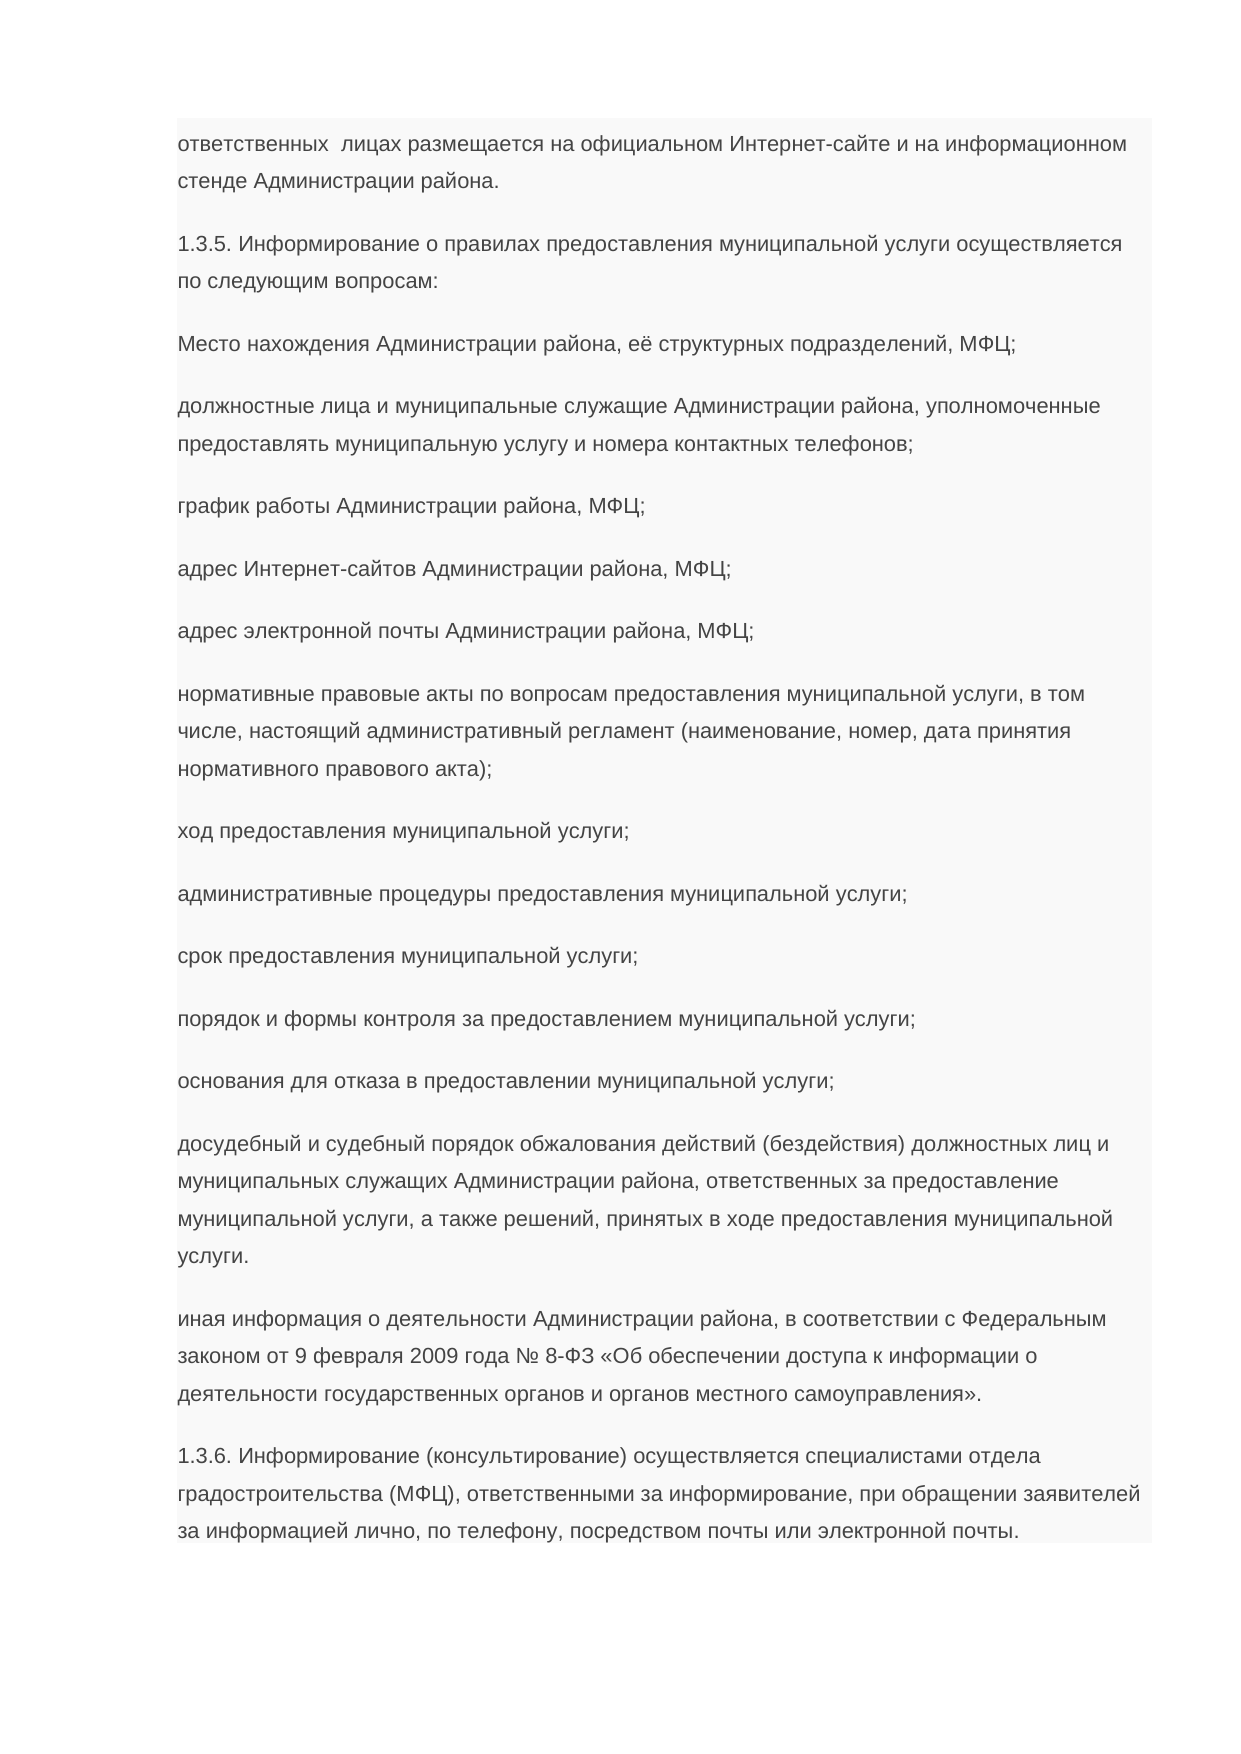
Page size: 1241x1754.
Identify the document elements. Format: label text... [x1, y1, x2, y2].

text административные процедуры предоставления муниципальной услуги; [177, 868, 1152, 906]
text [177, 118, 1152, 193]
text должностные лица и муниципальные служащие Администрации района, уполномоченные предоставлять муниципальную услугу и номера контактных телефонов; [177, 381, 1152, 456]
text Место нахождения Администрации района, её структурных подразделений, МФЦ; [177, 318, 1152, 356]
text 1.3.5. Информирование о правилах предоставления муниципальной услуги осуществляется по следующим вопросам: [177, 218, 1152, 293]
text иная информация о деятельности Администрации района, в соответствии с Федеральным законом от 9 февраля 2009 года № 8-ФЗ «Об обеспечении доступа к информации о деятельности государственных органов и органов местного самоуправления». [177, 1293, 1152, 1406]
text адрес электронной почты Администрации района, МФЦ; [177, 606, 1152, 643]
text 1.3.6. Информирование (консультирование) осуществляется специалистами отдела градостроительства (МФЦ), ответственными за информирование, при обращении заявителей за информацией лично, по телефону, посредством почты или электронной почты. [177, 1431, 1152, 1543]
text срок предоставления муниципальной услуги; [177, 931, 1152, 968]
text нормативные правовые акты по вопросам предоставления муниципальной услуги, в том числе, настоящий административный регламент (наименование, номер, дата принятия нормативного правового акта); [177, 668, 1152, 781]
text основания для отказа в предоставлении муниципальной услуги; [177, 1056, 1152, 1093]
text адрес Интернет-сайтов Администрации района, МФЦ; [177, 543, 1152, 581]
text порядок и формы контроля за предоставлением муниципальной услуги; [177, 993, 1152, 1031]
text ход предоставления муниципальной услуги; [177, 806, 1152, 843]
text график работы Администрации района, МФЦ; [177, 481, 1152, 518]
text досудебный и судебный порядок обжалования действий (бездействия) должностных лиц и муниципальных служащих Администрации района, ответственных за предоставление муниципальной услуги, а также решений, принятых в ходе предоставления муниципальной услуги. [177, 1118, 1152, 1268]
